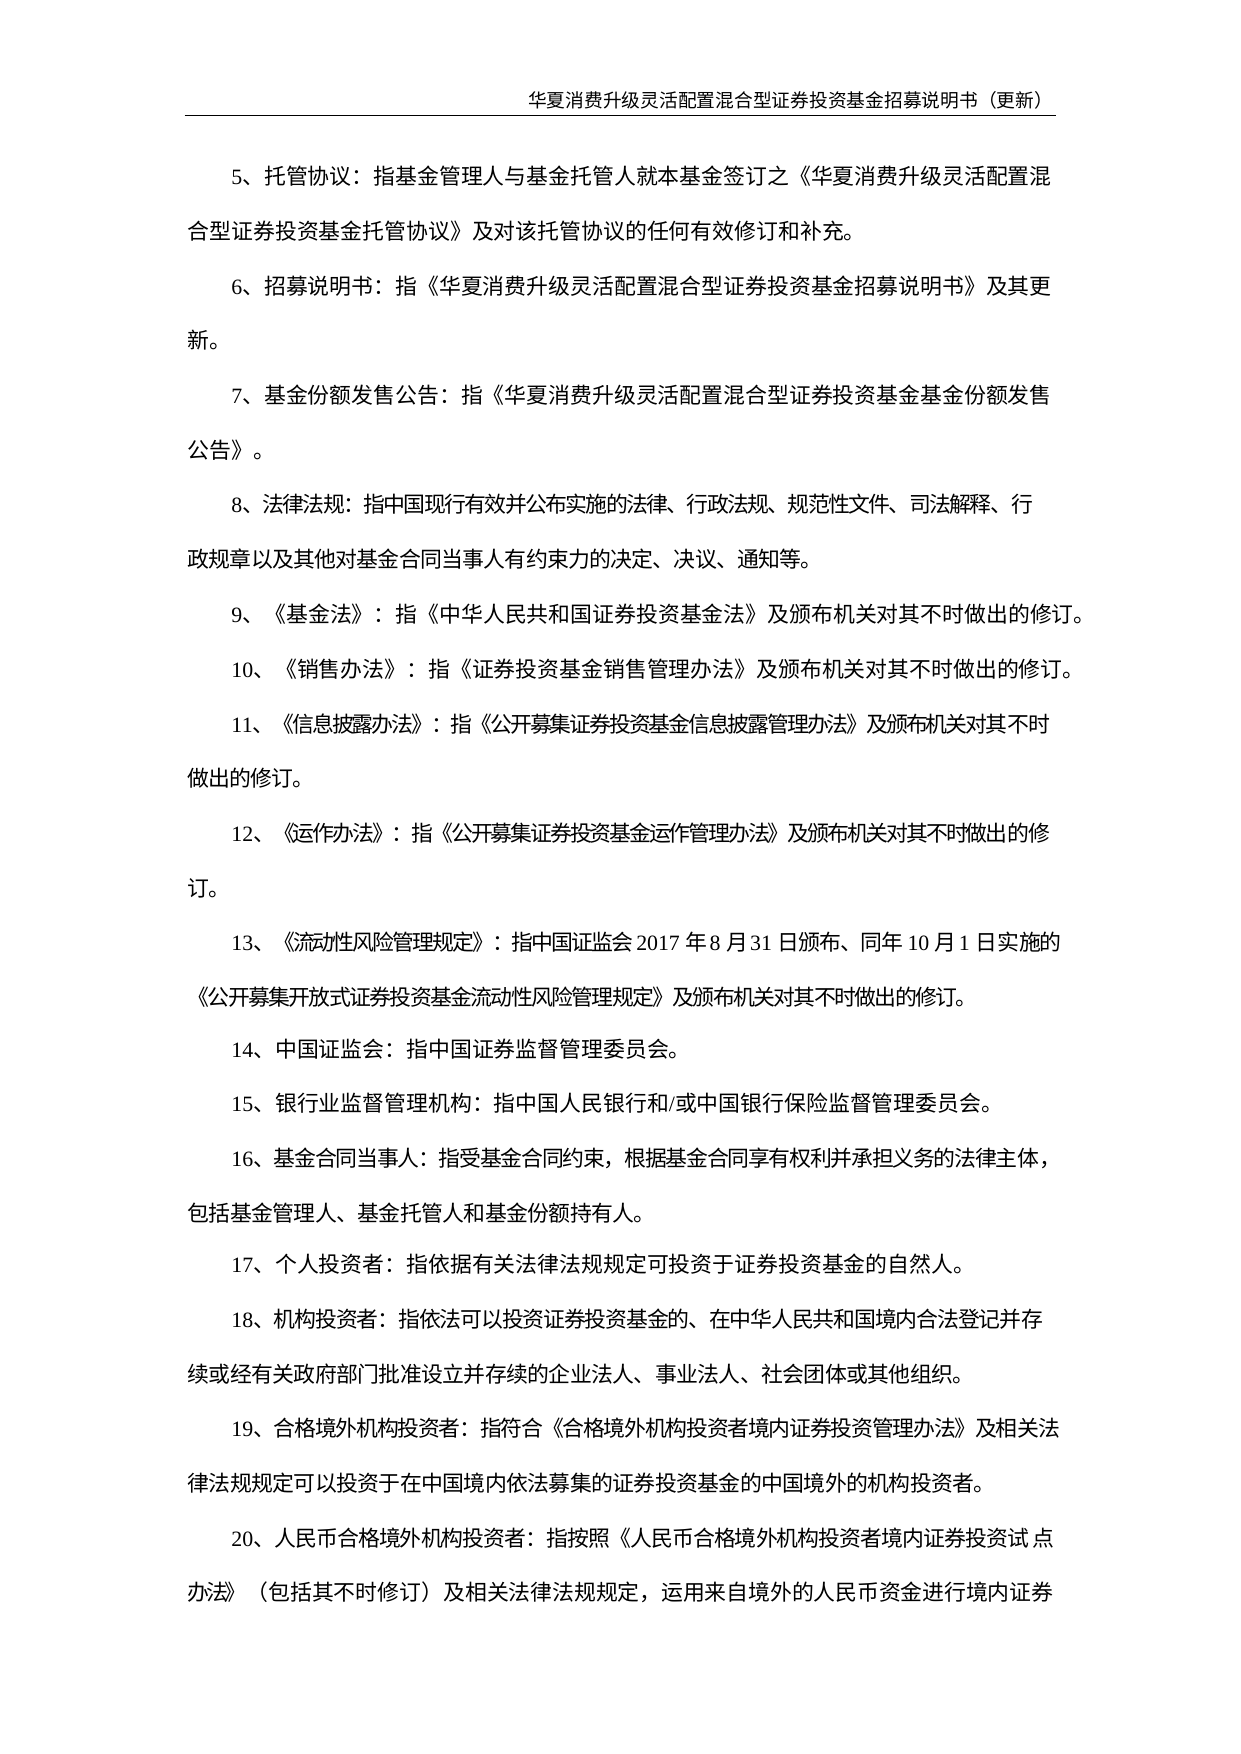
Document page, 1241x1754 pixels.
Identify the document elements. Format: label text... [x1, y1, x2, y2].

text 10、《销售办法》：指《证券投资基金销售管理办法》及颁布机关对其不时做出的修订。 [231, 652, 1159, 683]
text 19、合格境外机构投资者：指符合《合格境外机构投资者境内证券投资管理办法》及相关法律法规规定可以投资于在中国境内依法募集的证券投资基金的中国境外的机构投资者。 [187, 1411, 1064, 1498]
text 9、《基金法》：指《中华人民共和国证券投资基金法》及颁布机关对其不时做出的修订。 [231, 597, 1159, 628]
text 14、中国证监会：指中国证券监督管理委员会。 [231, 1035, 1159, 1063]
text 13、《流动性风险管理规定》：指中国证监会 2017 年 8 月 31 日颁布、同年 10 月 1 日实施的《公开募集开放式证券投资基金流动性风险管理规定》及颁布机关对其不时做出的修订。 [187, 925, 1064, 1012]
text 15、银行业监督管理机构：指中国人民银行和/或中国银行保险监督管理委员会。 [231, 1086, 1159, 1118]
text 5、托管协议：指基金管理人与基金托管人就本基金签订之《华夏消费升级灵活配置混合型证券投资基金托管协议》及对该托管协议的任何有效修订和补充。 [187, 159, 1053, 246]
text 7、基金份额发售公告：指《华夏消费升级灵活配置混合型证券投资基金基金份额发售公告》。 [187, 378, 1053, 464]
text 12、《运作办法》：指《公开募集证券投资基金运作管理办法》及颁布机关对其不时做出的修订。 [187, 816, 1054, 902]
text 6、招募说明书：指《华夏消费升级灵活配置混合型证券投资基金招募说明书》及其更新。 [187, 269, 1053, 355]
text 17、个人投资者：指依据有关法律法规规定可投资于证券投资基金的自然人。 [231, 1251, 1159, 1278]
text 18、机构投资者：指依法可以投资证券投资基金的、在中华人民共和国境内合法登记并存续或经有关政府部门批准设立并存续的企业法人、事业法人、社会团体或其他组织。 [187, 1302, 1054, 1388]
text 16、基金合同当事人：指受基金合同约束，根据基金合同享有权利并承担义务的法律主体，包括基金管理人、基金托管人和基金份额持有人。 [187, 1141, 1054, 1227]
text 11、《信息披露办法》：指《公开募集证券投资基金信息披露管理办法》及颁布机关对其不时做出的修订。 [187, 707, 1054, 793]
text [187, 1521, 1054, 1607]
text 8、法律法规：指中国现行有效并公布实施的法律、行政法规、规范性文件、司法解释、行政规章以及其他对基金合同当事人有约束力的决定、决议、通知等。 [187, 487, 1053, 574]
